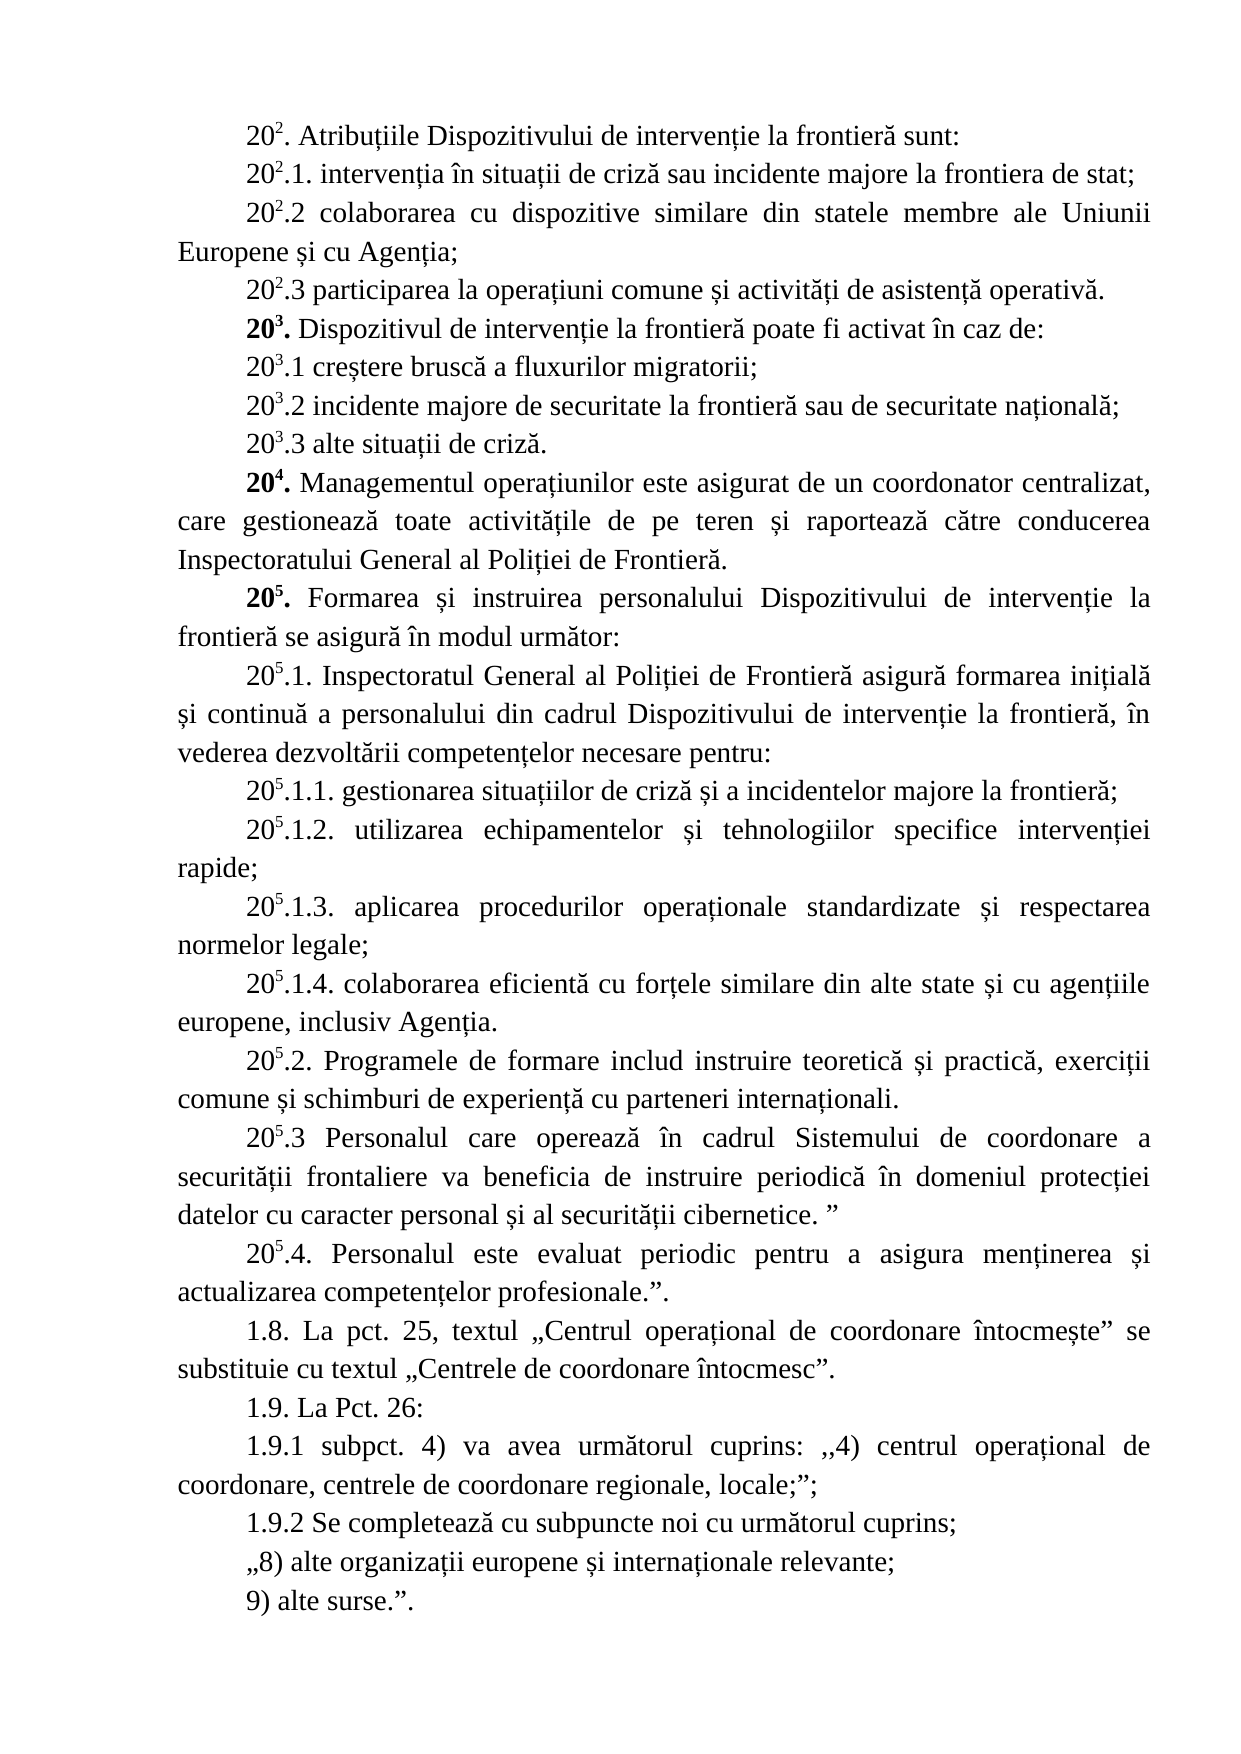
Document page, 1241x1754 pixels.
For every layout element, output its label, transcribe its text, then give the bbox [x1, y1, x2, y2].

text 202.1. intervenția în situații de criză sau incidente majore la frontiera de stat; [177, 157, 1152, 190]
text 205. Formarea și instruirea personalului Dispozitivului de intervenție la frontieră se asigură în modul următor: [177, 581, 1152, 653]
text 1.9.1 subpct. 4) va avea următorul cuprins: ,,4) centrul operațional de coordonare, centrele de coordonare regionale, locale;”; [177, 1428, 1152, 1501]
text 9) alte surse.”. [177, 1583, 1152, 1616]
text 205.2. Programele de formare includ instruire teoretică și practică, exerciții comune și schimburi de experiență cu parteneri internaționali. [177, 1043, 1152, 1115]
text 1.9. La Pct. 26: [177, 1390, 1152, 1423]
text 202.3 participarea la operațiuni comune și activități de asistență operativă. [177, 272, 1152, 306]
text 205.4. Personalul este evaluat periodic pentru a asigura menținerea și actualizarea competențelor profesionale.”. [177, 1236, 1152, 1308]
text 205.3 Personalul care operează în cadrul Sistemului de coordonare a securității frontaliere va beneficia de instruire periodică în domeniul protecției datelor cu caracter personal și al securității cibernetice. ” [177, 1120, 1152, 1231]
text 203.3 alte situații de criză. [177, 426, 1152, 460]
text 204. Managementul operațiunilor este asigurat de un coordonator centralizat, care gestionează toate activitățile de pe teren și raportează către conducerea Inspectoratului General al Poliției de Frontieră. [177, 465, 1152, 576]
text 203.2 incidente majore de securitate la frontieră sau de securitate națională; [177, 388, 1152, 421]
text 205.1. Inspectoratul General al Poliției de Frontieră asigură formarea inițială și continuă a personalului din cadrul Dispozitivului de intervenție la frontieră, în vederea dezvoltării competențelor necesare pentru: [177, 658, 1152, 768]
text 205.1.1. gestionarea situațiilor de criză și a incidentelor majore la frontieră; [177, 773, 1152, 807]
text „8) alte organizații europene și internaționale relevante; [177, 1544, 1152, 1578]
text 202. Atribuțiile Dispozitivului de intervenție la frontieră sunt: [177, 118, 1152, 152]
text 202.2 colaborarea cu dispozitive similare din statele membre ale Uniunii Europene și cu Agenția; [177, 195, 1152, 267]
text 1.8. La pct. 25, textul „Centrul operațional de coordonare întocmește” se substituie cu textul „Centrele de coordonare întocmesc”. [177, 1313, 1152, 1385]
text 205.1.4. colaborarea eficientă cu forțele similare din alte state și cu agențiile europene, inclusiv Agenția. [177, 966, 1152, 1038]
text 205.1.3. aplicarea procedurilor operaționale standardizate și respectarea normelor legale; [177, 889, 1152, 961]
text 203. Dispozitivul de intervenție la frontieră poate fi activat în caz de: [177, 311, 1152, 344]
text 203.1 creștere bruscă a fluxurilor migratorii; [177, 349, 1152, 383]
text 205.1.2. utilizarea echipamentelor și tehnologiilor specifice intervenției rapide; [177, 812, 1152, 884]
text 1.9.2 Se completează cu subpuncte noi cu următorul cuprins; [177, 1506, 1152, 1539]
